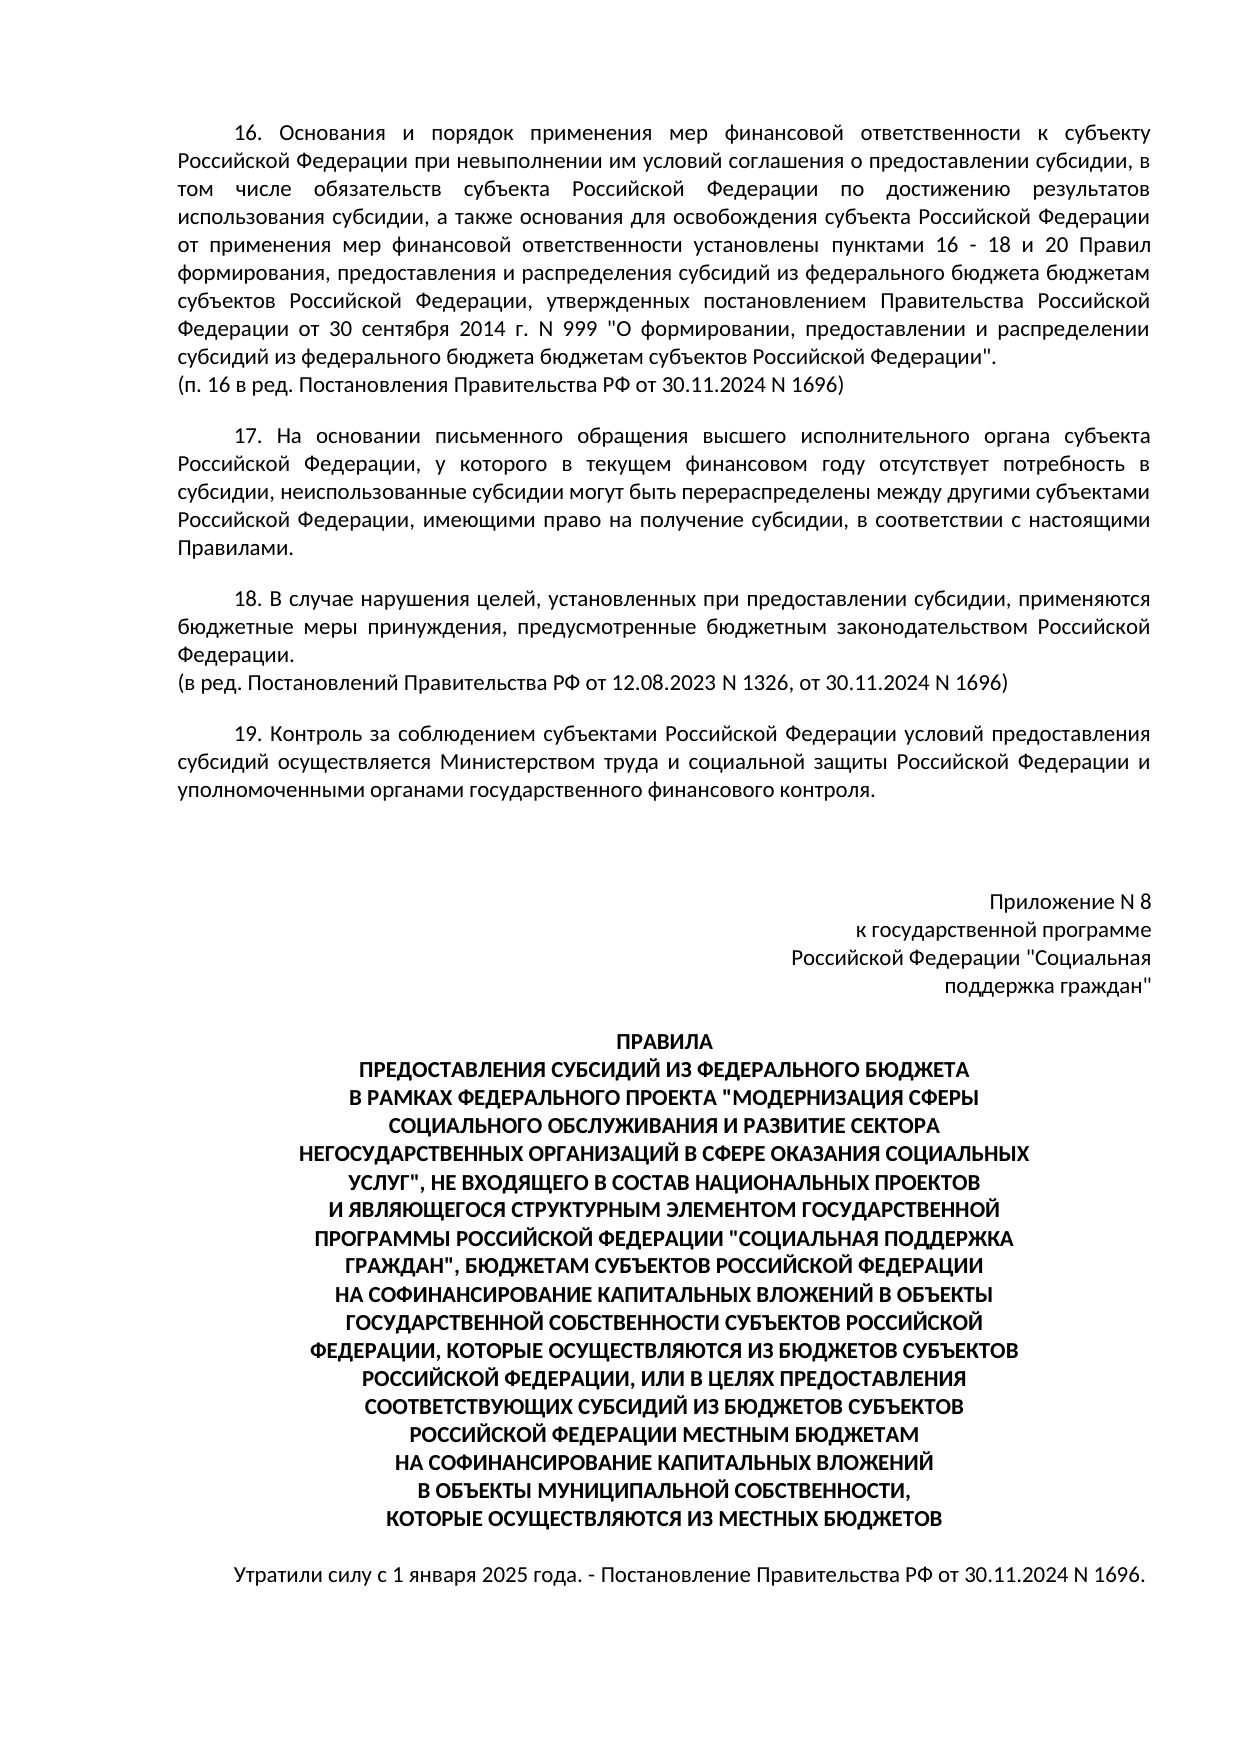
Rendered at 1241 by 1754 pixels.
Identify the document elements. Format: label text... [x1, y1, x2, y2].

title В РАМКАХ ФЕДЕРАЛЬНОГО ПРОЕКТА "МОДЕРНИЗАЦИЯ СФЕРЫ [177, 1083, 1152, 1112]
title И ЯВЛЯЮЩЕГОСЯ СТРУКТУРНЫМ ЭЛЕМЕНТОМ ГОСУДАРСТВЕННОЙ [177, 1196, 1152, 1224]
title РОССИЙСКОЙ ФЕДЕРАЦИИ, ИЛИ В ЦЕЛЯХ ПРЕДОСТАВЛЕНИЯ [177, 1364, 1152, 1392]
text Российской Федерации "Социальная [177, 943, 1152, 971]
title ФЕДЕРАЦИИ, КОТОРЫЕ ОСУЩЕСТВЛЯЮТСЯ ИЗ БЮДЖЕТОВ СУБЪЕКТОВ [177, 1336, 1152, 1364]
title ПРОГРАММЫ РОССИЙСКОЙ ФЕДЕРАЦИИ "СОЦИАЛЬНАЯ ПОДДЕРЖКА [177, 1224, 1152, 1252]
title КОТОРЫЕ ОСУЩЕСТВЛЯЮТСЯ ИЗ МЕСТНЫХ БЮДЖЕТОВ [177, 1504, 1152, 1532]
title СООТВЕТСТВУЮЩИХ СУБСИДИЙ ИЗ БЮДЖЕТОВ СУБЪЕКТОВ [177, 1392, 1152, 1420]
text 17. На основании письменного обращения высшего исполнительного органа субъекта Российской Федерации, у которого в текущем финансовом году отсутствует потребность в субсидии, неиспользованные субсидии могут быть перераспределены между другими субъектами Российской Федерации, имеющими право на получение субсидии, в соответствии с настоящими Правилами. [177, 421, 1152, 561]
text к государственной программе [177, 915, 1152, 943]
title ПРАВИЛА [177, 1027, 1152, 1056]
title ГОСУДАРСТВЕННОЙ СОБСТВЕННОСТИ СУБЪЕКТОВ РОССИЙСКОЙ [177, 1308, 1152, 1336]
title НЕГОСУДАРСТВЕННЫХ ОРГАНИЗАЦИЙ В СФЕРЕ ОКАЗАНИЯ СОЦИАЛЬНЫХ [177, 1139, 1152, 1168]
title ПРЕДОСТАВЛЕНИЯ СУБСИДИЙ ИЗ ФЕДЕРАЛЬНОГО БЮДЖЕТА [177, 1056, 1152, 1083]
title РОССИЙСКОЙ ФЕДЕРАЦИИ МЕСТНЫМ БЮДЖЕТАМ [177, 1420, 1152, 1448]
title УСЛУГ", НЕ ВХОДЯЩЕГО В СОСТАВ НАЦИОНАЛЬНЫХ ПРОЕКТОВ [177, 1168, 1152, 1196]
text (п. 16 в ред. Постановления Правительства РФ от 30.11.2024 N 1696) [177, 370, 1152, 398]
title НА СОФИНАНСИРОВАНИЕ КАПИТАЛЬНЫХ ВЛОЖЕНИЙ В ОБЪЕКТЫ [177, 1280, 1152, 1308]
text 19. Контроль за соблюдением субъектами Российской Федерации условий предоставления субсидий осуществляется Министерством труда и социальной защиты Российской Федерации и уполномоченными органами государственного финансового контроля. [177, 719, 1152, 803]
title ГРАЖДАН", БЮДЖЕТАМ СУБЪЕКТОВ РОССИЙСКОЙ ФЕДЕРАЦИИ [177, 1252, 1152, 1280]
title НА СОФИНАНСИРОВАНИЕ КАПИТАЛЬНЫХ ВЛОЖЕНИЙ [177, 1448, 1152, 1476]
title СОЦИАЛЬНОГО ОБСЛУЖИВАНИЯ И РАЗВИТИЕ СЕКТОРА [177, 1112, 1152, 1139]
title В ОБЪЕКТЫ МУНИЦИПАЛЬНОЙ СОБСТВЕННОСТИ, [177, 1476, 1152, 1504]
text поддержка граждан" [177, 971, 1152, 999]
text Приложение N 8 [177, 887, 1152, 915]
text Утратили силу с 1 января 2025 года. - Постановление Правительства РФ от 30.11.2024 N 1696. [177, 1560, 1152, 1588]
text 16. Основания и порядок применения мер финансовой ответственности к субъекту Российской Федерации при невыполнении им условий соглашения о предоставлении субсидии, в том числе обязательств субъекта Российской Федерации по достижению результатов использования субсидии, а также основания для освобождения субъекта Российской Федерации от применения мер финансовой ответственности установлены пунктами 16 - 18 и 20 Правил формирования, предоставления и распределения субсидий из федерального бюджета бюджетам субъектов Российской Федерации, утвержденных постановлением Правительства Российской Федерации от 30 сентября 2014 г. N 999 "О формировании, предоставлении и распределении субсидий из федерального бюджета бюджетам субъектов Российской Федерации". [177, 118, 1152, 370]
text 18. В случае нарушения целей, установленных при предоставлении субсидии, применяются бюджетные меры принуждения, предусмотренные бюджетным законодательством Российской Федерации. [177, 584, 1152, 668]
text (в ред. Постановлений Правительства РФ от 12.08.2023 N 1326, от 30.11.2024 N 1696) [177, 668, 1152, 696]
